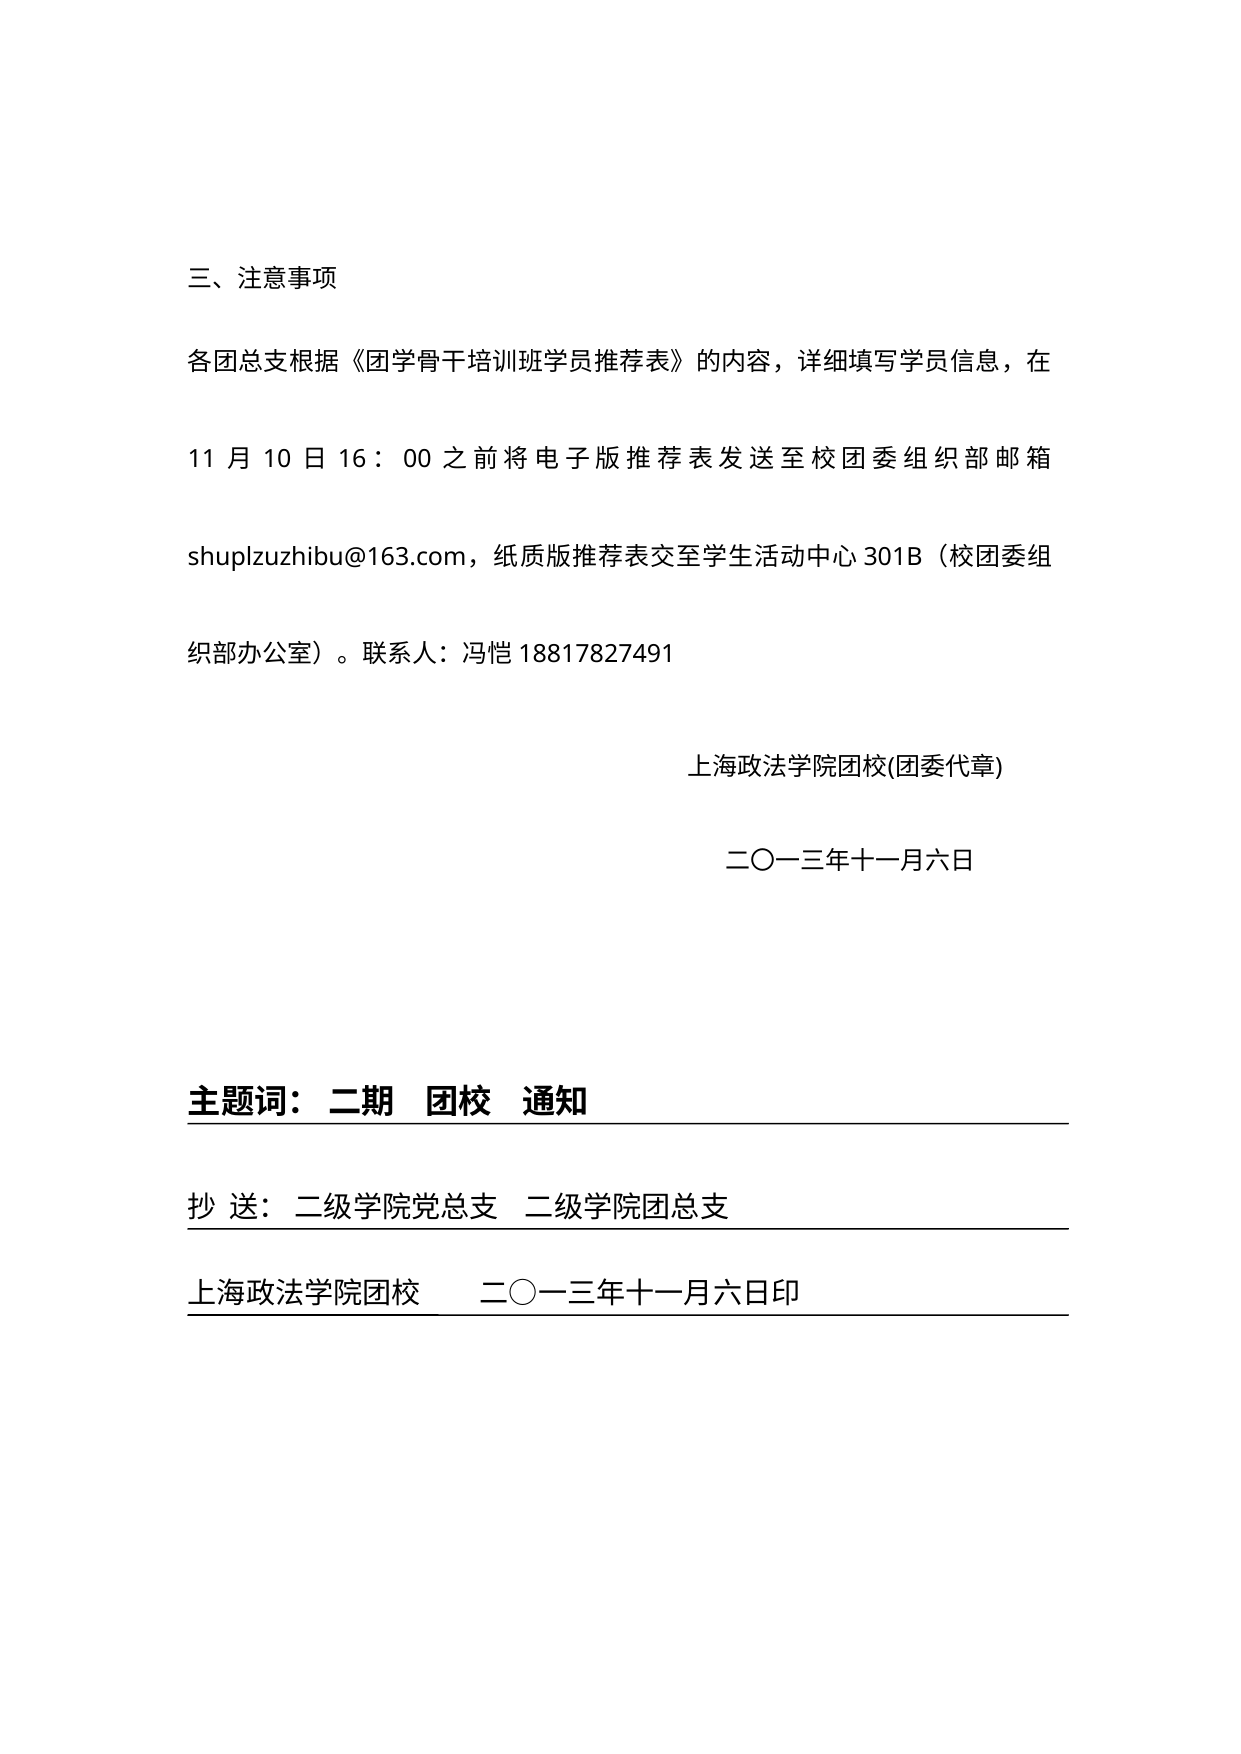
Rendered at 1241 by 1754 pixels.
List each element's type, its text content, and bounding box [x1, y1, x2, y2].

text 上海政法学院团校 二○一三年十一月六日印 [187, 1258, 1053, 1314]
text 三、注意事项 [187, 244, 1053, 309]
text 各团总支根据《团学骨干培训班学员推荐表》的内容，详细填写学员信息，在11月10日16：00之前将电子版推荐表发送至校团委组织部邮箱shuplzuzhibu@163.com，纸质版推荐表交至学生活动中心301B（校团委组织部办公室）。联系人：冯恺 18817827491 [187, 327, 1053, 684]
text 主题词： 二期 团校 通知 [187, 1066, 1053, 1122]
text 上海政法学院团校(团委代章) [187, 732, 1053, 797]
text 二〇一三年十一月六日 [187, 826, 1053, 891]
text 抄 送： 二级学院党总支 二级学院团总支 [187, 1172, 1053, 1228]
